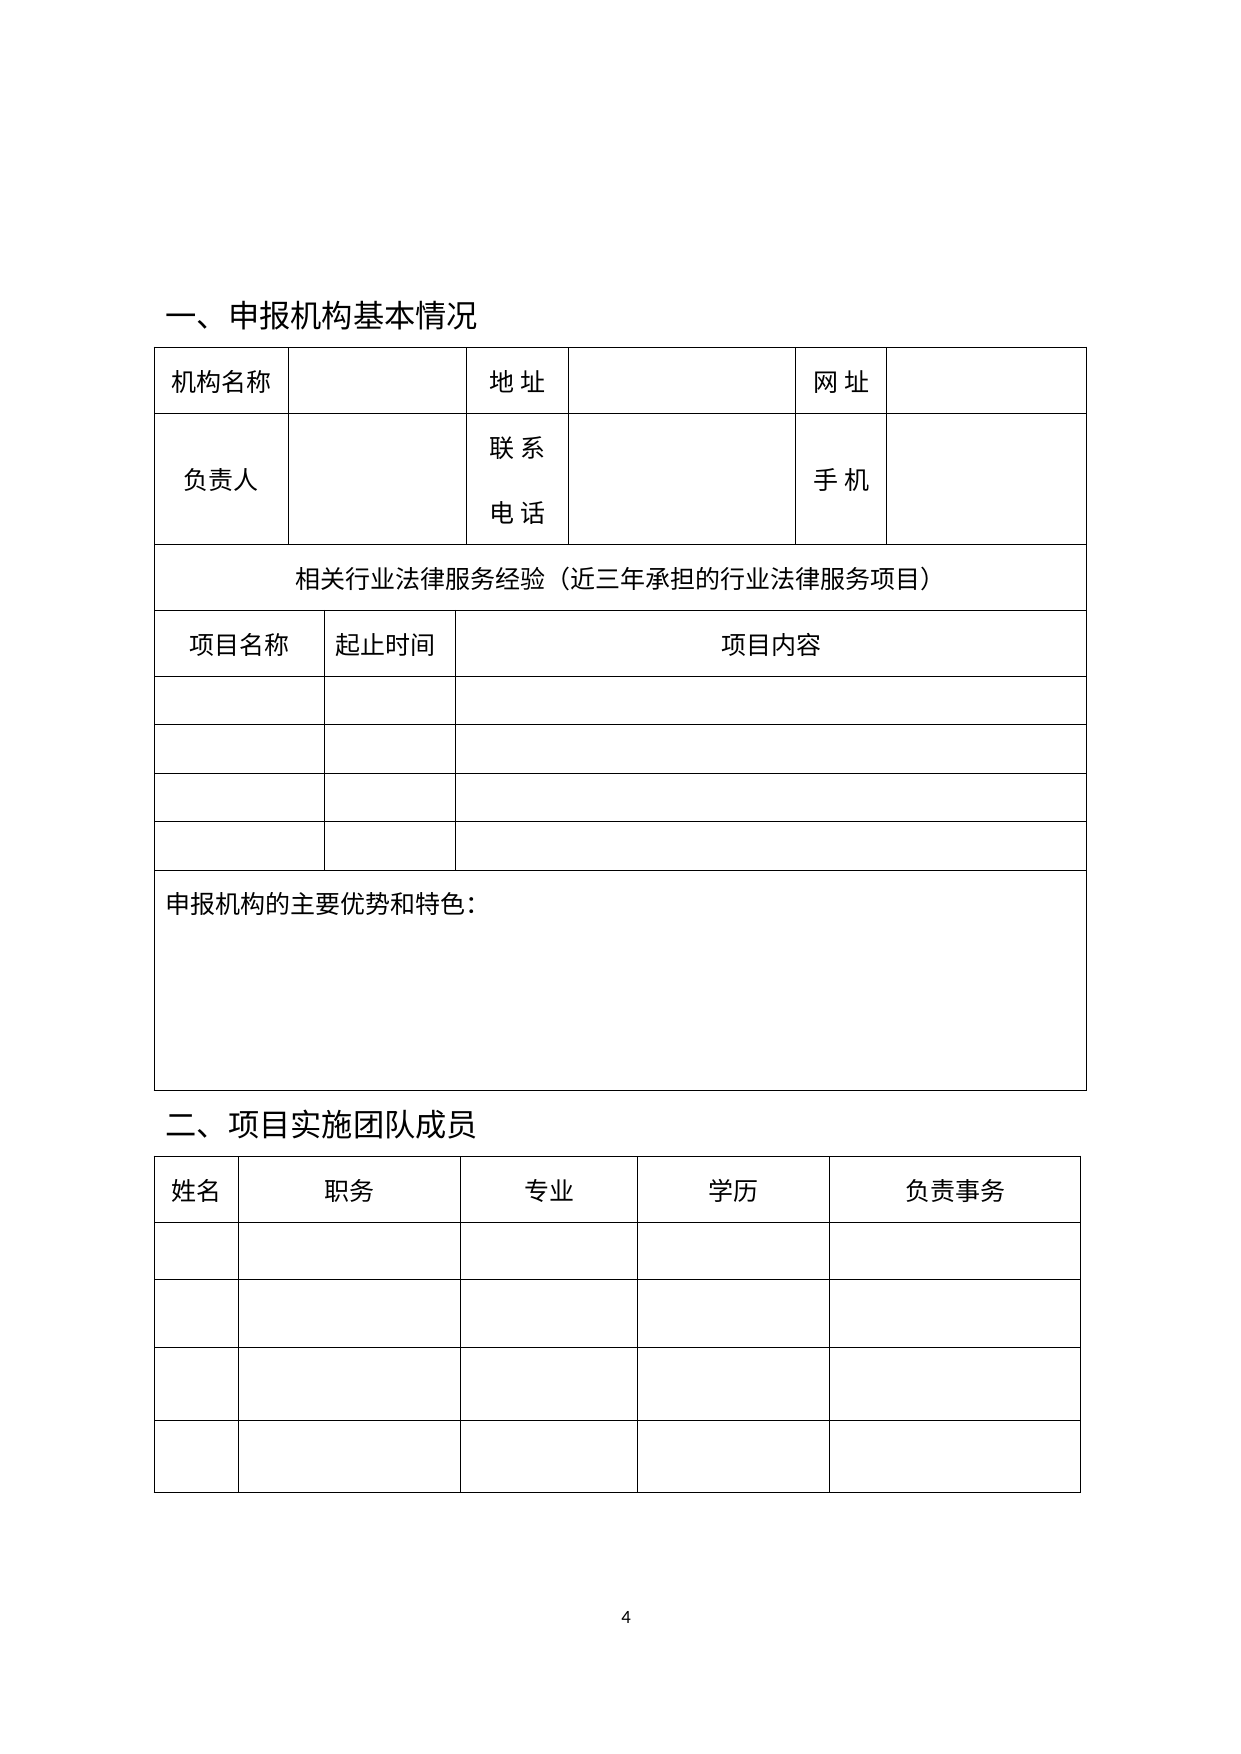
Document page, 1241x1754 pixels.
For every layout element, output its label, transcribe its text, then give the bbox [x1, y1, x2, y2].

table_cell [155, 822, 324, 869]
table_header 负责事务 [830, 1157, 1080, 1222]
table_cell [325, 677, 455, 724]
table_cell [239, 1280, 460, 1347]
table_header [887, 348, 1086, 413]
table_cell [461, 1421, 637, 1492]
table_cell [155, 1348, 238, 1419]
table_cell [830, 1348, 1080, 1419]
table_header 地 址 [467, 348, 568, 413]
table_cell [638, 1280, 829, 1347]
table_cell [239, 1348, 460, 1419]
table_cell [325, 774, 455, 821]
table_cell 起止时间 [325, 611, 455, 676]
table_cell 负责人 [155, 414, 288, 544]
table_cell [325, 822, 455, 869]
table_header 机构名称 [155, 348, 288, 413]
text 一、申报机构基本情况 [165, 282, 1087, 347]
table_cell [461, 1348, 637, 1419]
table_header 姓名 [155, 1157, 238, 1222]
table_cell [456, 822, 1086, 869]
table_cell [569, 414, 795, 544]
table_header 网 址 [796, 348, 886, 413]
table_cell 相关行业法律服务经验（近三年承担的行业法律服务项目） [155, 545, 1086, 610]
table_cell [456, 725, 1086, 773]
table_cell [239, 1223, 460, 1279]
table_cell [638, 1348, 829, 1419]
table_cell [155, 774, 324, 821]
table_cell [456, 774, 1086, 821]
table_cell 申报机构的主要优势和特色： [155, 871, 1086, 1089]
table_cell 项目内容 [456, 611, 1086, 676]
table_header [289, 348, 466, 413]
table_header 学历 [638, 1157, 829, 1222]
table_cell [155, 1223, 238, 1279]
table_cell [461, 1223, 637, 1279]
table_cell 联 系 电 话 [467, 414, 568, 544]
table_cell [638, 1223, 829, 1279]
table_cell [155, 1280, 238, 1347]
table_cell [155, 725, 324, 773]
table_cell [325, 725, 455, 773]
table_cell [830, 1223, 1080, 1279]
table_cell 手 机 [796, 414, 886, 544]
table_header [569, 348, 795, 413]
table_cell 项目名称 [155, 611, 324, 676]
table_header 职务 [239, 1157, 460, 1222]
table_cell [155, 1421, 238, 1492]
table_cell [887, 414, 1086, 544]
table_cell [239, 1421, 460, 1492]
table_cell [155, 677, 324, 724]
table_cell [830, 1421, 1080, 1492]
table_cell [830, 1280, 1080, 1347]
table_cell [456, 677, 1086, 724]
table_header 专业 [461, 1157, 637, 1222]
text 二、项目实施团队成员 [165, 1091, 1121, 1156]
table_cell [289, 414, 466, 544]
table_cell [461, 1280, 637, 1347]
table_cell [638, 1421, 829, 1492]
